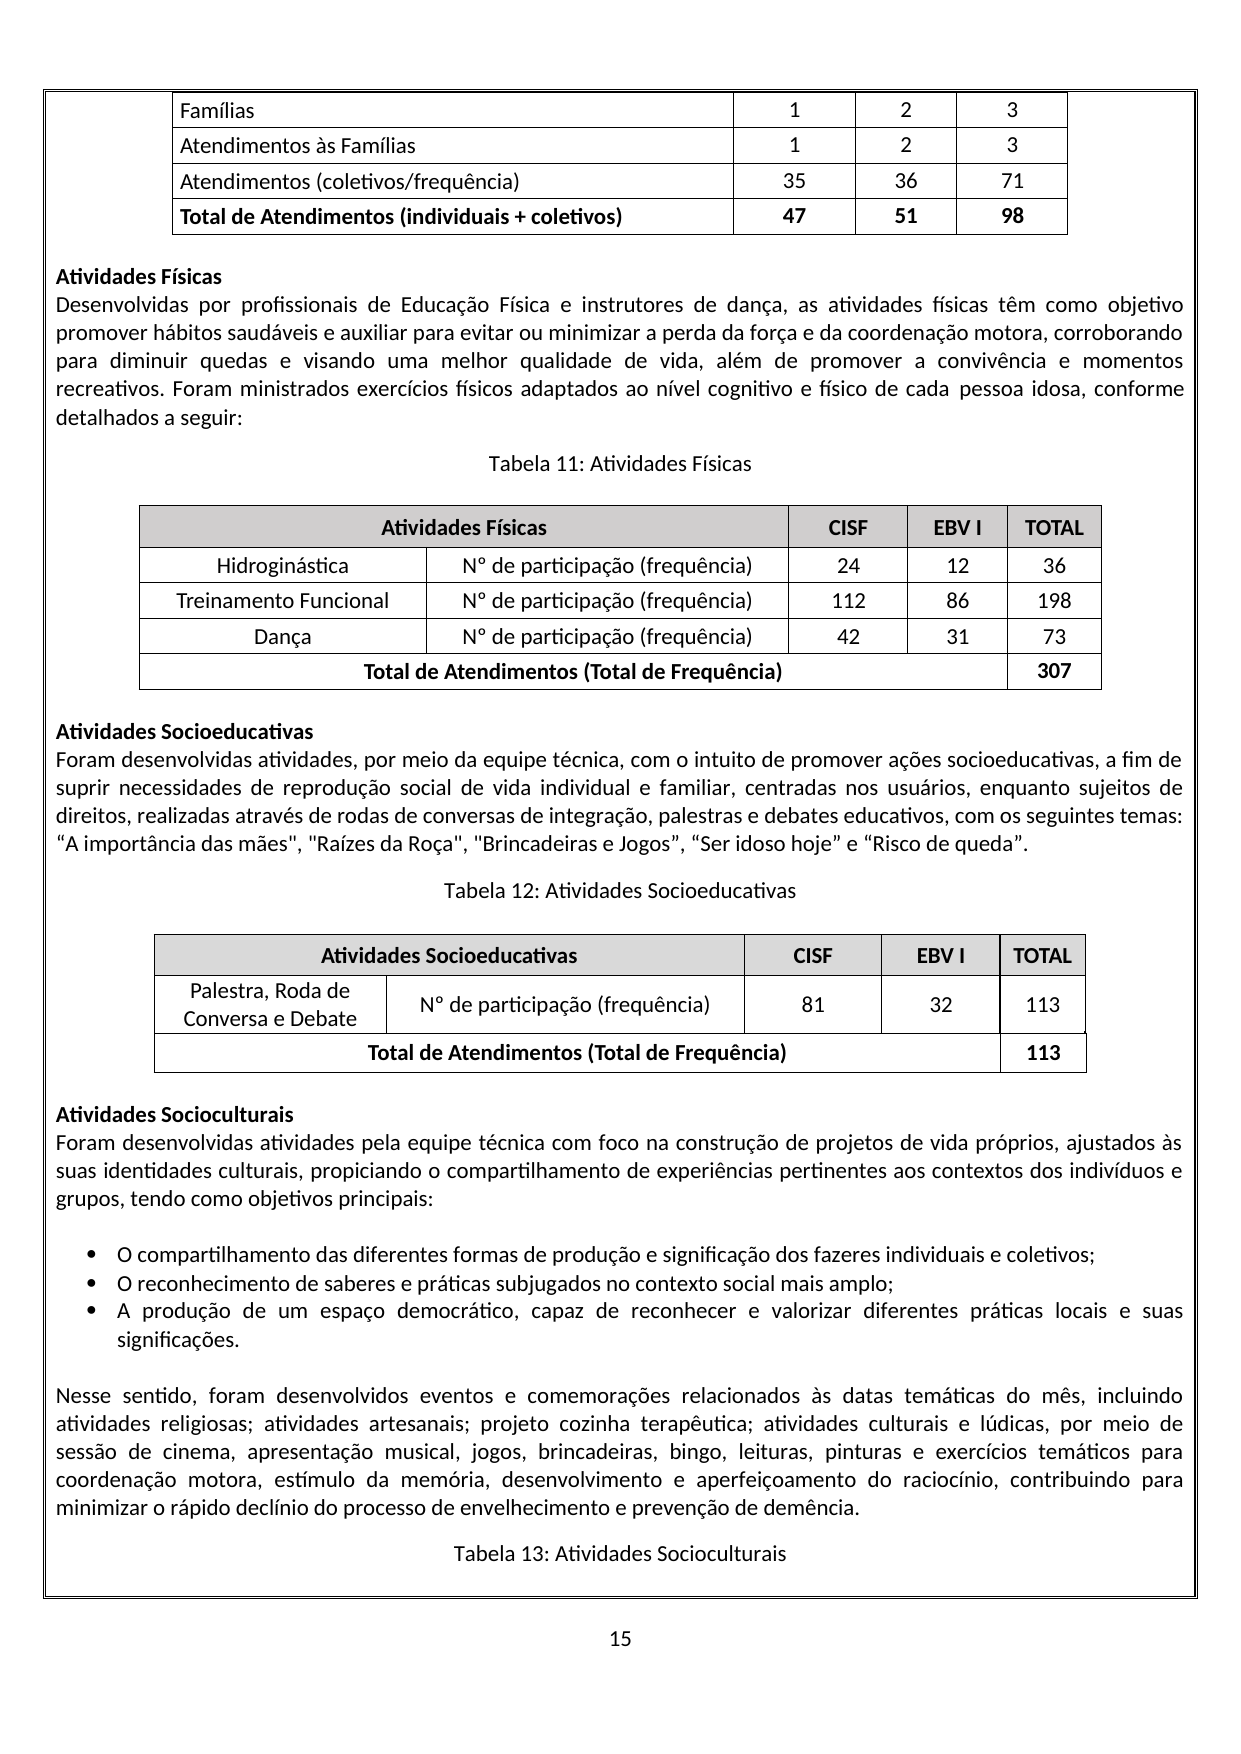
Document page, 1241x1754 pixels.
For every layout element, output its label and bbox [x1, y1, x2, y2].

table_cell [46, 92, 1194, 1596]
